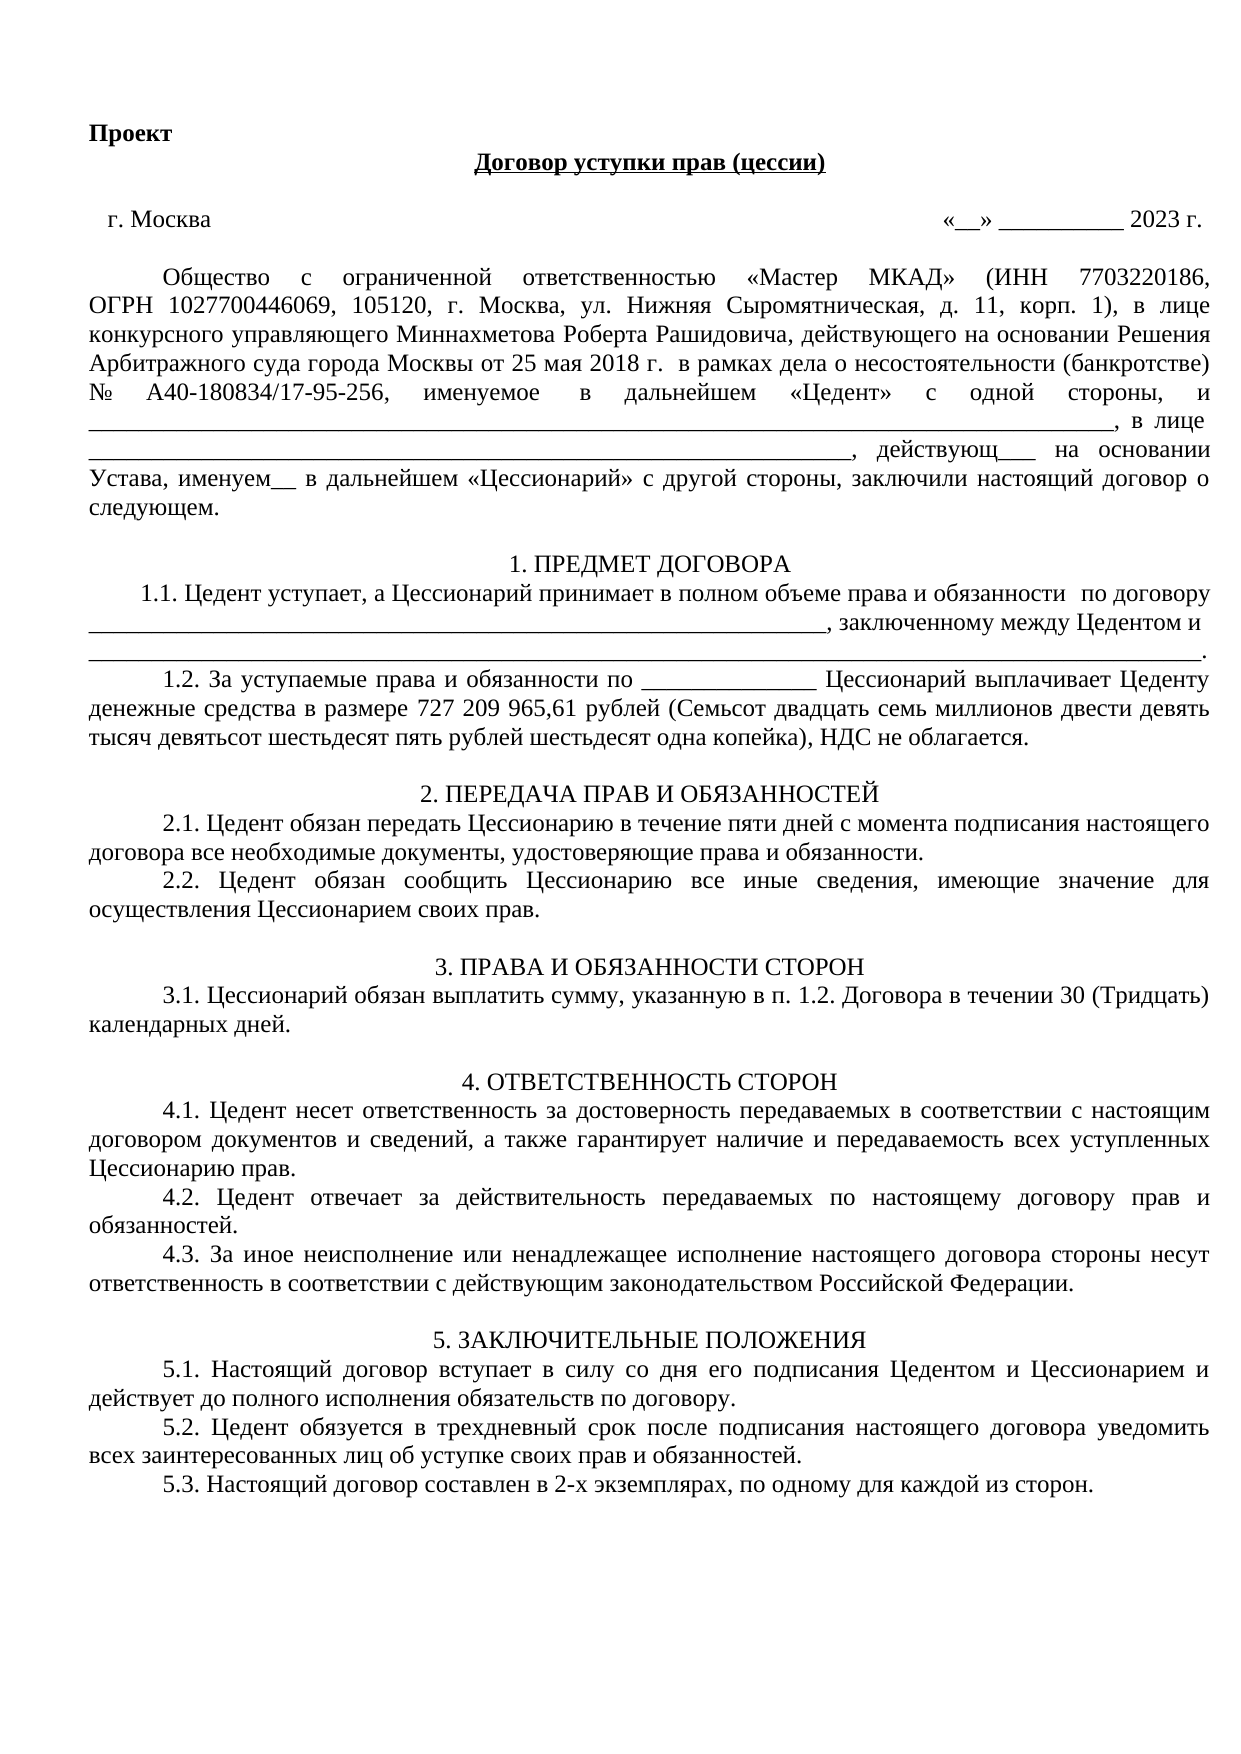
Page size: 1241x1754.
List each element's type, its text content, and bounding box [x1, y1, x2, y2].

text 4.2. Цедент отвечает за действительность передаваемых по настоящему договору прав и обязанностей. [89, 1182, 1211, 1239]
text 5. ЗАКЛЮЧИТЕЛЬНЫЕ ПОЛОЖЕНИЯ [89, 1326, 1211, 1354]
text 5.3. Настоящий договор составлен в 2-х экземплярах, по одному для каждой из сторон. [89, 1469, 1211, 1498]
text 5.1. Настоящий договор вступает в силу со дня его подписания Цедентом и Цессионарием и действует до полного исполнения обязательств по договору. [89, 1354, 1211, 1412]
text 4.3. За иное неисполнение или ненадлежащее исполнение настоящего договора стороны несут ответственность в соответствии с действующим законодательством Российской Федерации. [89, 1239, 1211, 1297]
text Договор уступки прав (цессии) [89, 147, 1211, 176]
text 3. ПРАВА И ОБЯЗАННОСТИ СТОРОН [89, 952, 1211, 981]
text Общество с ограниченной ответственностью «Мастер МКАД» (ИНН 7703220186, ОГРН 1027700446069, 105120, г. Москва, ул. Нижняя Сыромятническая, д. 11, корп. 1), в лице конкурсного управляющего Миннахметова Роберта Рашидовича, действующего на основании Решения Арбитражного суда города Москвы от 25 мая 2018 г. в рамках дела о несостоятельности (банкротстве) № А40-180834/17-95-256, именуемое в дальнейшем «Цедент» с одной стороны, и __________________________________________________________________________________, в лице _____________________________________________________________, действующ___ на основании Устава, именуем__ в дальнейшем «Цессионарий» с другой стороны, заключили настоящий договор о следующем. [89, 262, 1211, 521]
text 1.2. За уступаемые права и обязанности по ______________ Цессионарий выплачивает Цеденту денежные средства в размере 727 209 965,61 рублей (Семьсот двадцать семь миллионов двести девять тысяч девятьсот шестьдесят пять рублей шестьдесят одна копейка), НДС не облагается. [89, 664, 1211, 751]
text 2.1. Цедент обязан передать Цессионарию в течение пяти дней с момента подписания настоящего договора все необходимые документы, удостоверяющие права и обязанности. [89, 808, 1211, 866]
text 4.1. Цедент несет ответственность за достоверность передаваемых в соответствии с настоящим договором документов и сведений, а также гарантирует наличие и передаваемость всех уступленных Цессионарию прав. [89, 1096, 1211, 1182]
text Проект [89, 118, 1211, 147]
text 3.1. Цессионарий обязан выплатить сумму, указанную в п. 1.2. Договора в течении 30 (Тридцать) календарных дней. [89, 981, 1211, 1038]
text 2. ПЕРЕДАЧА ПРАВ И ОБЯЗАННОСТЕЙ [89, 779, 1211, 808]
text 2.2. Цедент обязан сообщить Цессионарию все иные сведения, имеющие значение для осуществления Цессионарием своих прав. [89, 866, 1211, 923]
text 1. ПРЕДМЕТ ДОГОВОРА [89, 549, 1211, 578]
text г. Москва «__» __________ 2023 г. [89, 204, 1211, 233]
text 4. ОТВЕТСТВЕННОСТЬ СТОРОН [89, 1067, 1211, 1096]
text 1.1. Цедент уступает, а Цессионарий принимает в полном объеме права и обязанности по договору ___________________________________________________________, заключенному между Цедентом и _________________________________________________________________________________________. [89, 578, 1211, 664]
text 5.2. Цедент обязуется в трехдневный срок после подписания настоящего договора уведомить всех заинтересованных лиц об уступке своих прав и обязанностей. [89, 1412, 1211, 1469]
